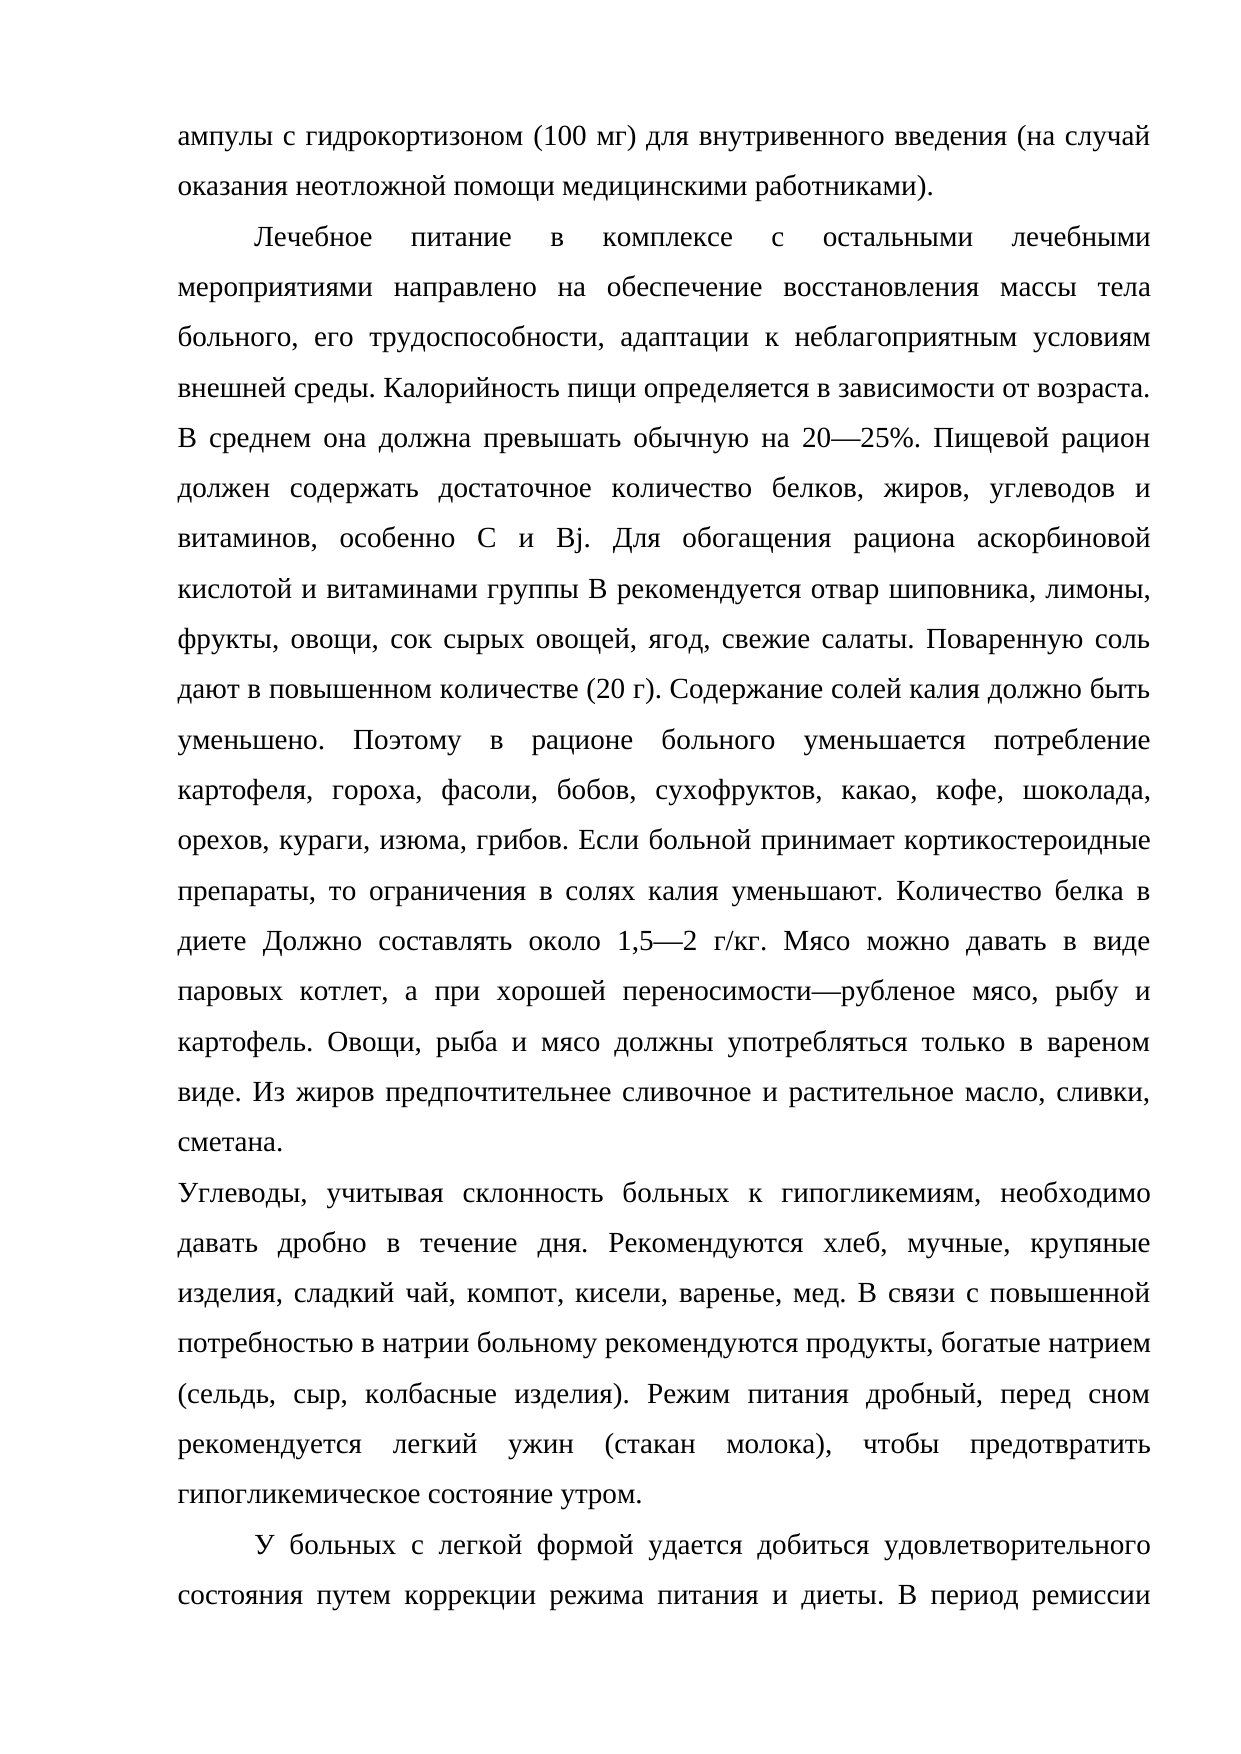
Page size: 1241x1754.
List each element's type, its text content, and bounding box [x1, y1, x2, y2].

text Лечебное питание в комплексе с остальными лечебными мероприятиями направлено на обеспечение восстановления массы тела больного, его трудоспособности, адаптации к неблагоприятным условиям внешней среды. Калорийность пищи определяется в зависимости от возраста. В среднем она должна превышать обычную на 20—25%. Пищевой рацион должен содержать достаточное количество белков, жиров, углеводов и витаминов, особенно С и Bj. Для обогащения рациона аскорбиновой кислотой и витаминами группы В рекомендуется отвар шиповника, лимоны, фрукты, овощи, сок сырых овощей, ягод, свежие салаты. Поваренную соль дают в повышенном количестве (20 г). Содержание солей калия должно быть уменьшено. Поэтому в рационе больного уменьшается потребление картофеля, гороха, фасоли, бобов, сухофруктов, какао, кофе, шоколада, орехов, кураги, изюма, грибов. Если больной принимает кортикостероидные препараты, то ограничения в солях калия уменьшают. Количество белка в диете Должно составлять около 1,5—2 г/кг. Мясо можно давать в виде паровых котлет, а при хорошей переносимости—рубленое мясо, рыбу и картофель. Овощи, рыба и мясо должны употребляться только в вареном виде. Из жиров предпочтительнее сливочное и растительное масло, сливки, сметана. Углеводы, учитывая склонность больных к гипогликемиям, необходимо давать дробно в течение дня. Рекомендуются хлеб, мучные, крупяные изделия, сладкий чай, компот, кисели, варенье, мед. В связи с повышенной потребностью в натрии больному рекомендуются продукты, богатые натрием (сельдь, сыр, колбасные изделия). Режим питания дробный, перед сном рекомендуется легкий ужин (стакан молока), чтобы предотвратить гипогликемическое состояние утром. [177, 219, 1152, 1510]
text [177, 1527, 1152, 1611]
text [177, 118, 1152, 202]
